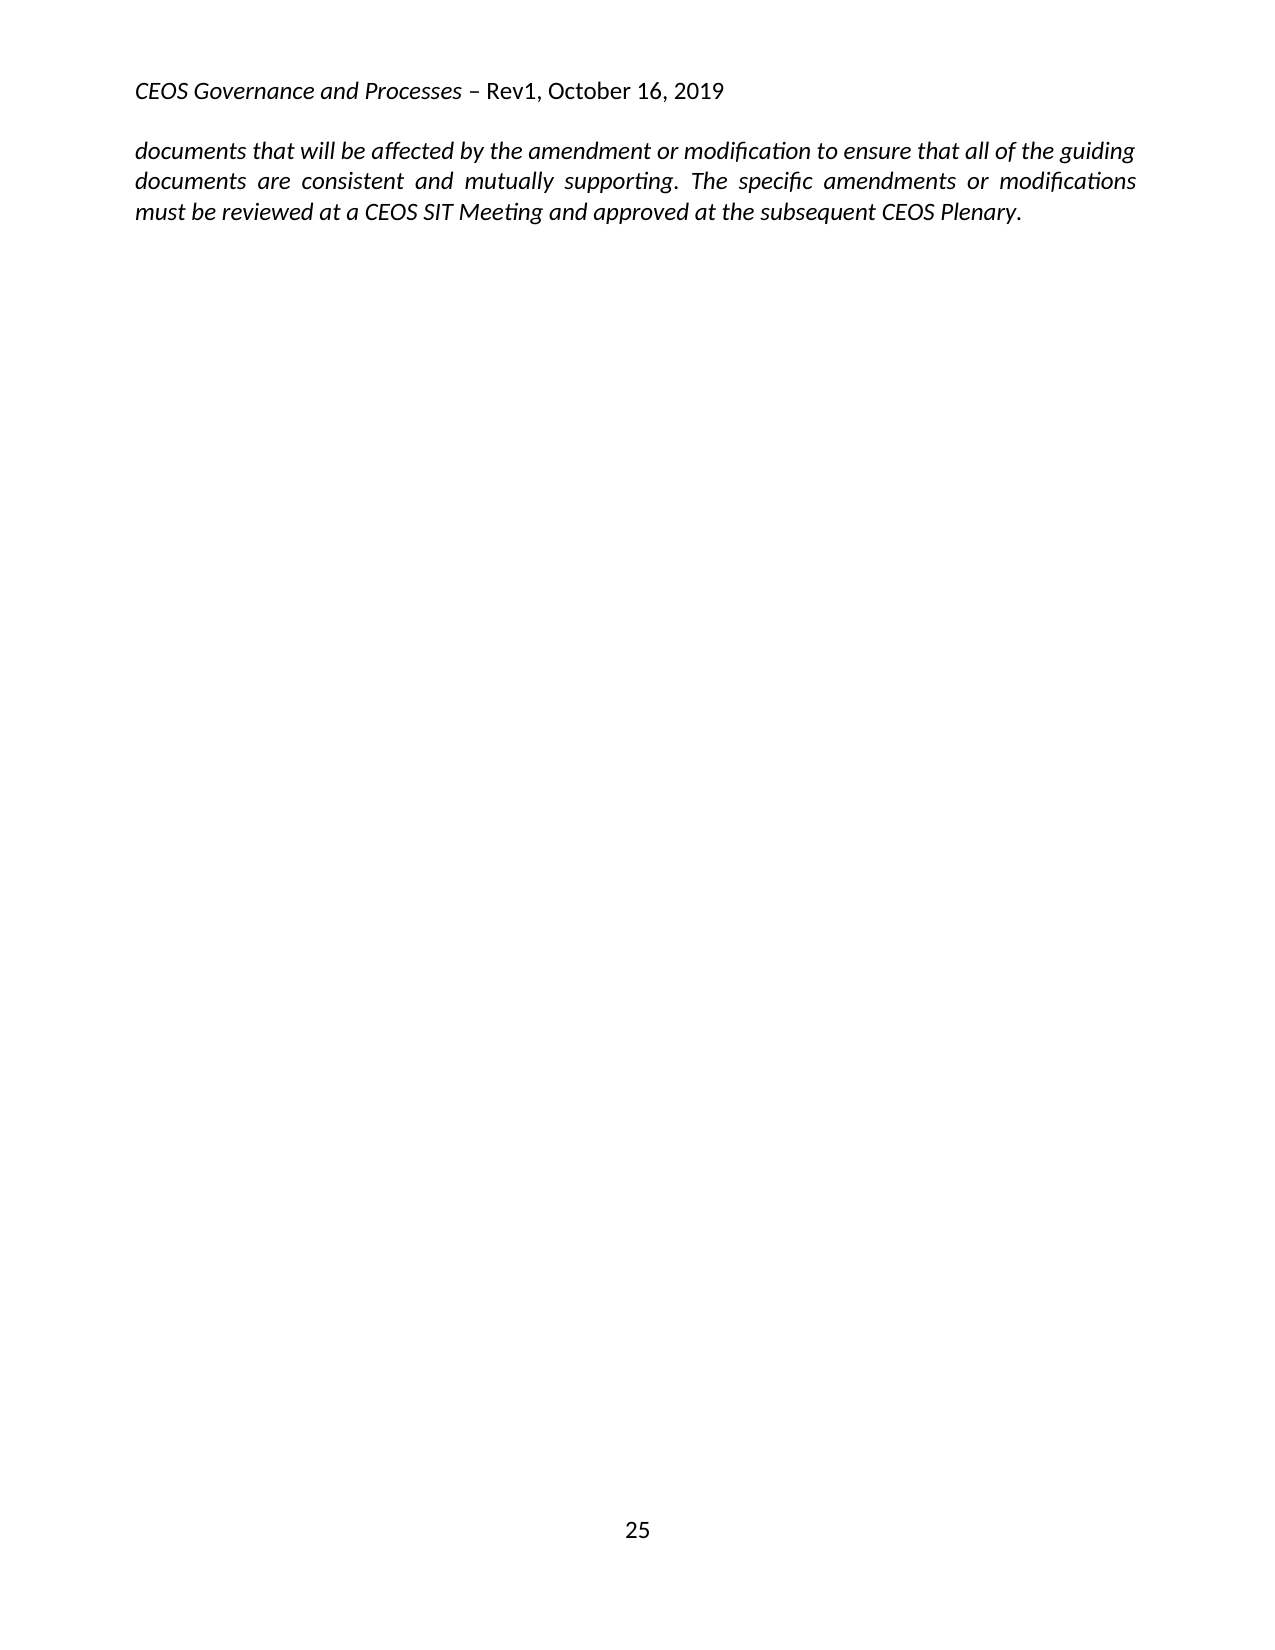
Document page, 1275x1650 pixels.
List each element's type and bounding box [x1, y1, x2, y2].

text [135, 135, 1140, 227]
